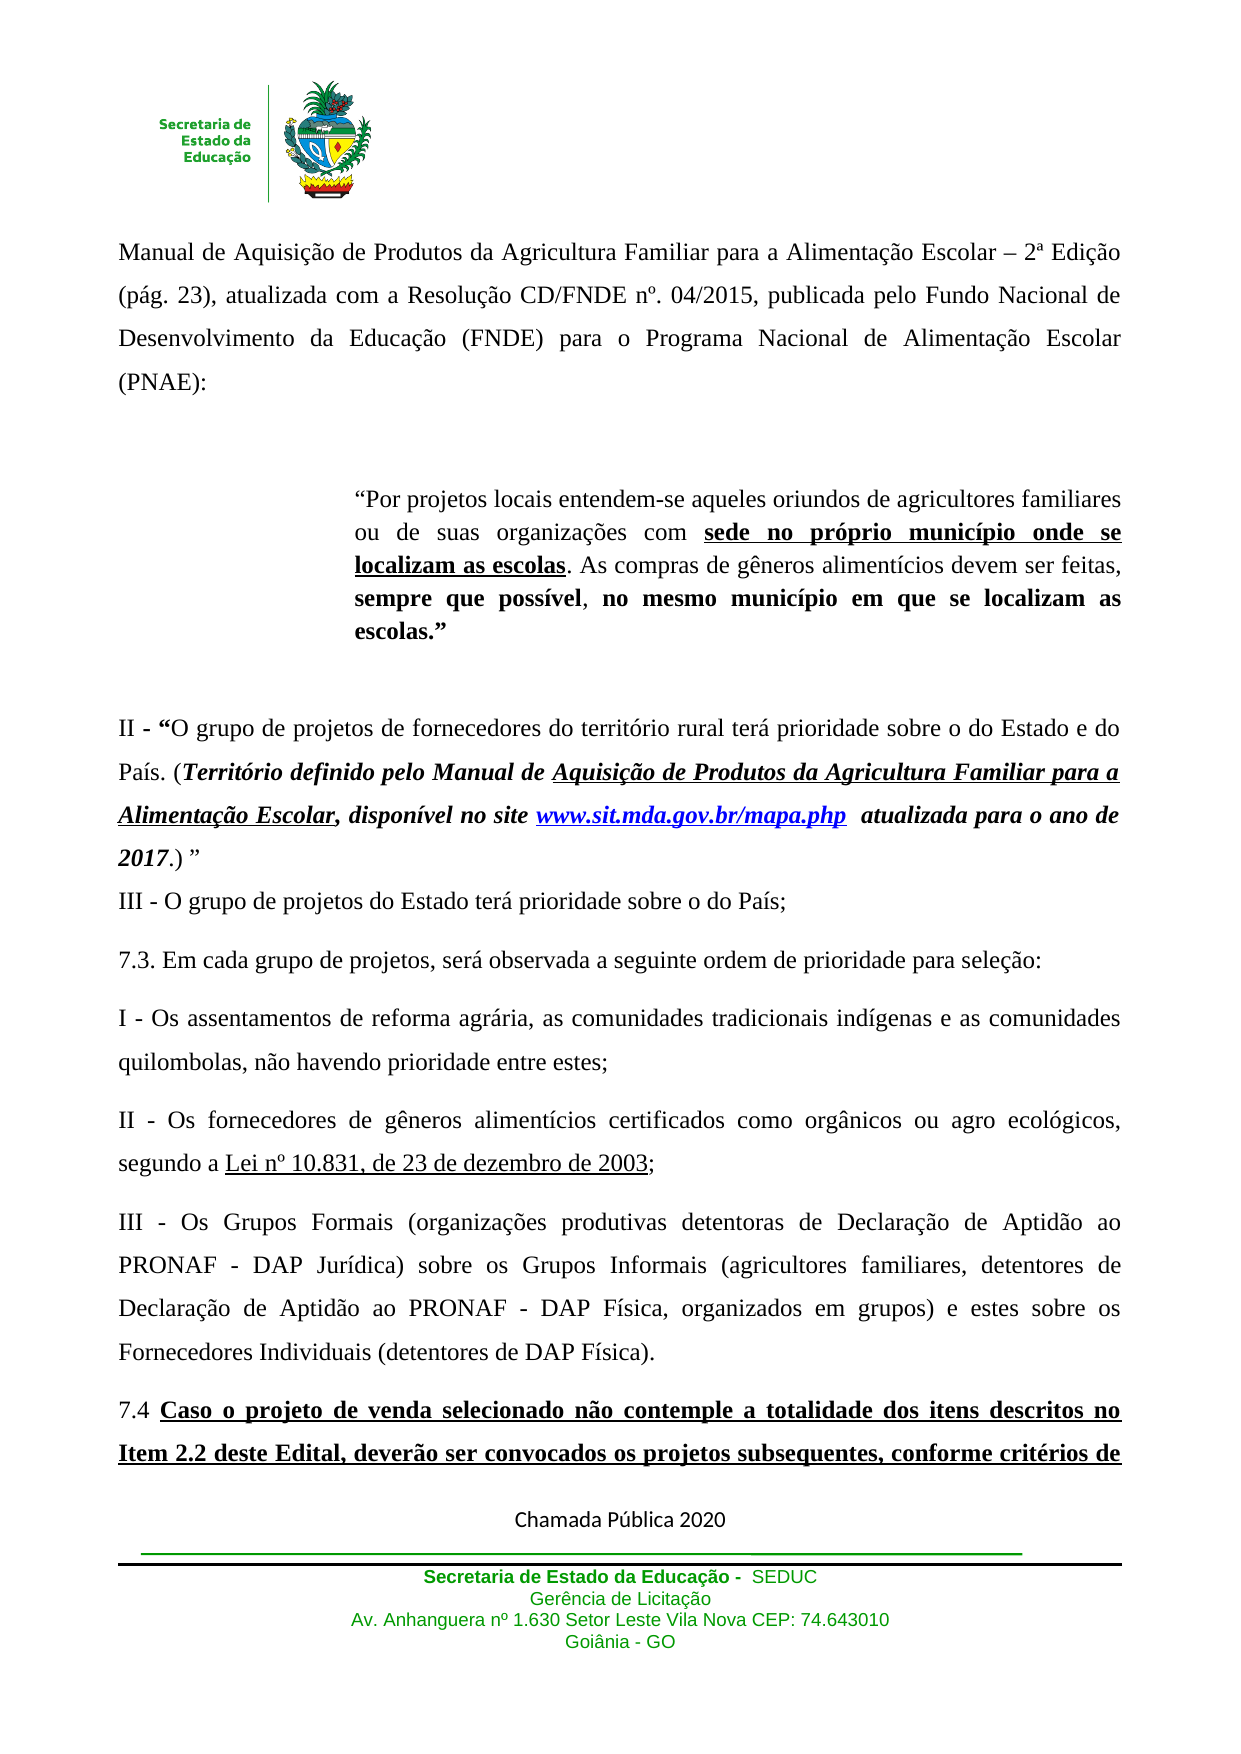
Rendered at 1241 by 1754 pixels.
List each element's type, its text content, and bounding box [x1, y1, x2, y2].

text 7.3. Em cada grupo de projetos, será observada a seguinte ordem de prioridade para seleção: [118, 945, 1122, 973]
picture [118, 73, 412, 210]
text Manual de Aquisição de Produtos da Agricultura Familiar para a Alimentação Escolar – 2ª Edição (pág. 23), atualizada com a Resolução CD/FNDE nº. 04/2015, publicada pelo Fundo Nacional de Desenvolvimento da Educação (FNDE) para o Programa Nacional de Alimentação Escolar (PNAE): [118, 237, 1122, 395]
text III - O grupo de projetos do Estado terá prioridade sobre o do País; [118, 886, 1122, 915]
text II - Os fornecedores de gêneros alimentícios certificados como orgânicos ou agro ecológicos, segundo a Lei nº 10.831, de 23 de dezembro de 2003; [118, 1105, 1122, 1177]
text “Por projetos locais entendem-se aqueles oriundos de agricultores familiares ou de suas organizações com sede no próprio município onde se localizam as escolas. As compras de gêneros alimentícios devem ser feitas, sempre que possível, no mesmo município em que se localizam as escolas.” [354, 484, 1122, 645]
text III - Os Grupos Formais (organizações produtivas detentoras de Declaração de Aptidão ao PRONAF - DAP Jurídica) sobre os Grupos Informais (agricultores familiares, detentores de Declaração de Aptidão ao PRONAF - DAP Física, organizados em grupos) e estes sobre os Fornecedores Individuais (detentores de DAP Física). [118, 1207, 1122, 1365]
subtitle II - “O grupo de projetos de fornecedores do território rural terá prioridade sobre o do Estado e do País. (Território definido pelo Manual de Aquisição de Produtos da Agricultura Familiar para a Alimentação Escolar, disponível no site www.sit.mda.gov.br/mapa.php atualizada para o ano de 2017.) ” [118, 713, 1122, 872]
text I - Os assentamentos de reforma agrária, as comunidades tradicionais indígenas e as comunidades quilombolas, não havendo prioridade entre estes; [118, 1003, 1122, 1075]
